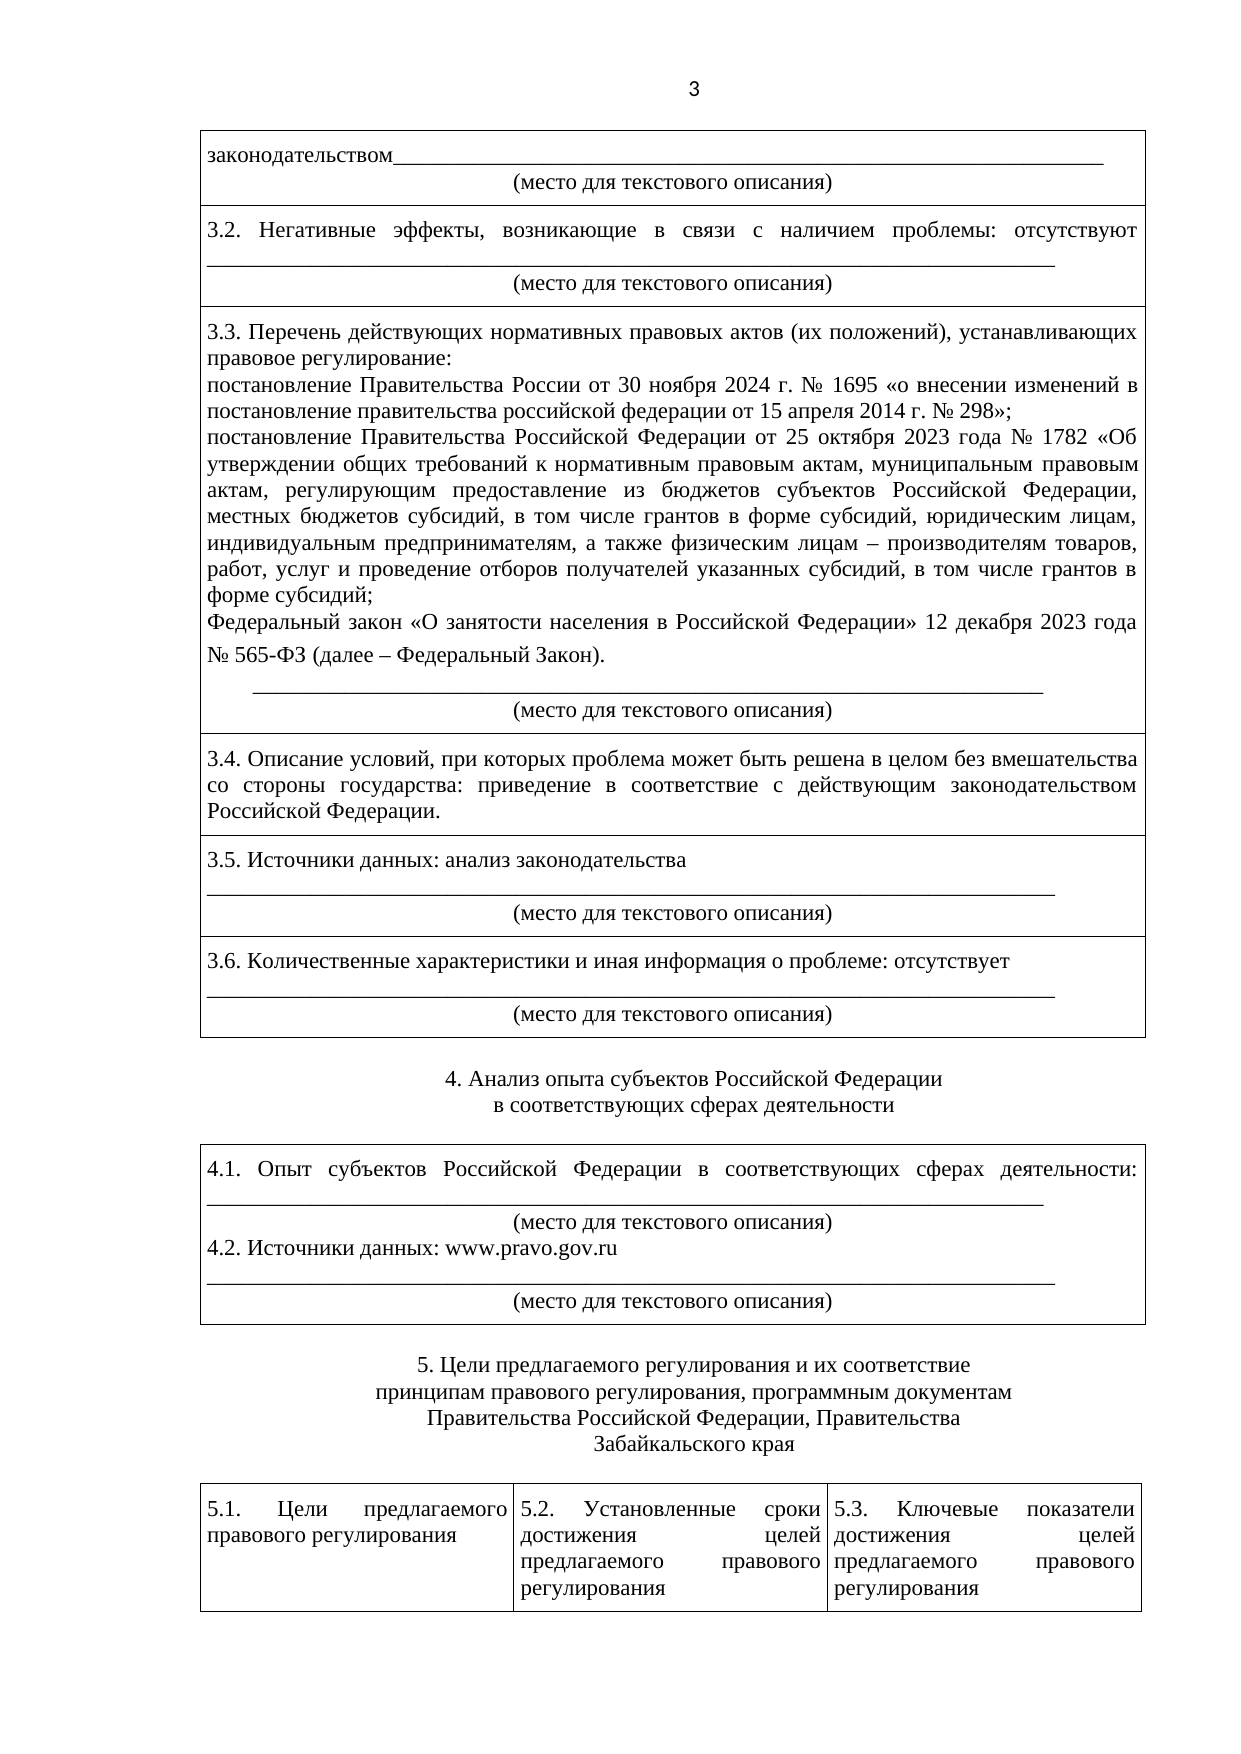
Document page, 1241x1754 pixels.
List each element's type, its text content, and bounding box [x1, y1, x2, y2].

text Забайкальского края [207, 1431, 1181, 1457]
table_header 5.1. Цели предлагаемого правового регулирования [201, 1484, 513, 1611]
text в соответствующих сферах деятельности [207, 1091, 1181, 1117]
table_cell 3.6. Количественные характеристики и иная информация о проблеме: отсутствует __________________________________________________________________________ (место для текстового описания) [201, 937, 1145, 1037]
table_header 5.2. Установленные сроки достижения целей предлагаемого правового регулирования [514, 1484, 827, 1611]
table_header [201, 131, 1145, 205]
text 5. Цели предлагаемого регулирования и их соответствие [207, 1351, 1181, 1378]
text 4. Анализ опыта субъектов Российской Федерации [207, 1064, 1181, 1091]
table_cell 3.2. Негативные эффекты, возникающие в связи с наличием проблемы: отсутствуют __________________________________________________________________________ (место для текстового описания) [201, 206, 1145, 306]
table_cell 3.4. Описание условий, при которых проблема может быть решена в целом без вмешательства со стороны государства: приведение в соответствие с действующим законодательством Российской Федерации. [201, 734, 1145, 834]
text принципам правового регулирования, программным документам [207, 1378, 1181, 1404]
table_cell 3.5. Источники данных: анализ законодательства __________________________________________________________________________ (место для текстового описания) [201, 836, 1145, 936]
table_cell 3.3. Перечень действующих нормативных правовых актов (их положений), устанавливающих правовое регулирование: постановление Правительства России от 30 ноября 2024 г. № 1695 «о внесении изменений в постановление правительства российской федерации от 15 апреля 2014 г. № 298»; постановление Правительства Российской Федерации от 25 октября 2023 года № 1782 «Об утверждении общих требований к нормативным правовым актам, муниципальным правовым актам, регулирующим предоставление из бюджетов субъектов Российской Федерации, местных бюджетов субсидий, в том числе грантов в форме субсидий, юридическим лицам, индивидуальным предпринимателям, а также физическим лицам – производителям товаров, работ, услуг и проведение отборов получателей указанных субсидий, в том числе грантов в форме субсидий; Федеральный закон «О занятости населения в Российской Федерации» 12 декабря 2023 года № 565-ФЗ (далее – Федеральный Закон). _____________________________________________________________________ (место для текстового описания) [201, 307, 1145, 733]
table_header 4.1. Опыт субъектов Российской Федерации в соответствующих сферах деятельности: _________________________________________________________________________ (место для текстового описания) 4.2. Источники данных: www.pravo.gov.ru __________________________________________________________________________ (место для текстового описания) [201, 1145, 1145, 1324]
text Правительства Российской Федерации, Правительства [207, 1404, 1181, 1431]
table_header 5.3. Ключевые показатели достижения целей предлагаемого правового регулирования [828, 1484, 1141, 1611]
